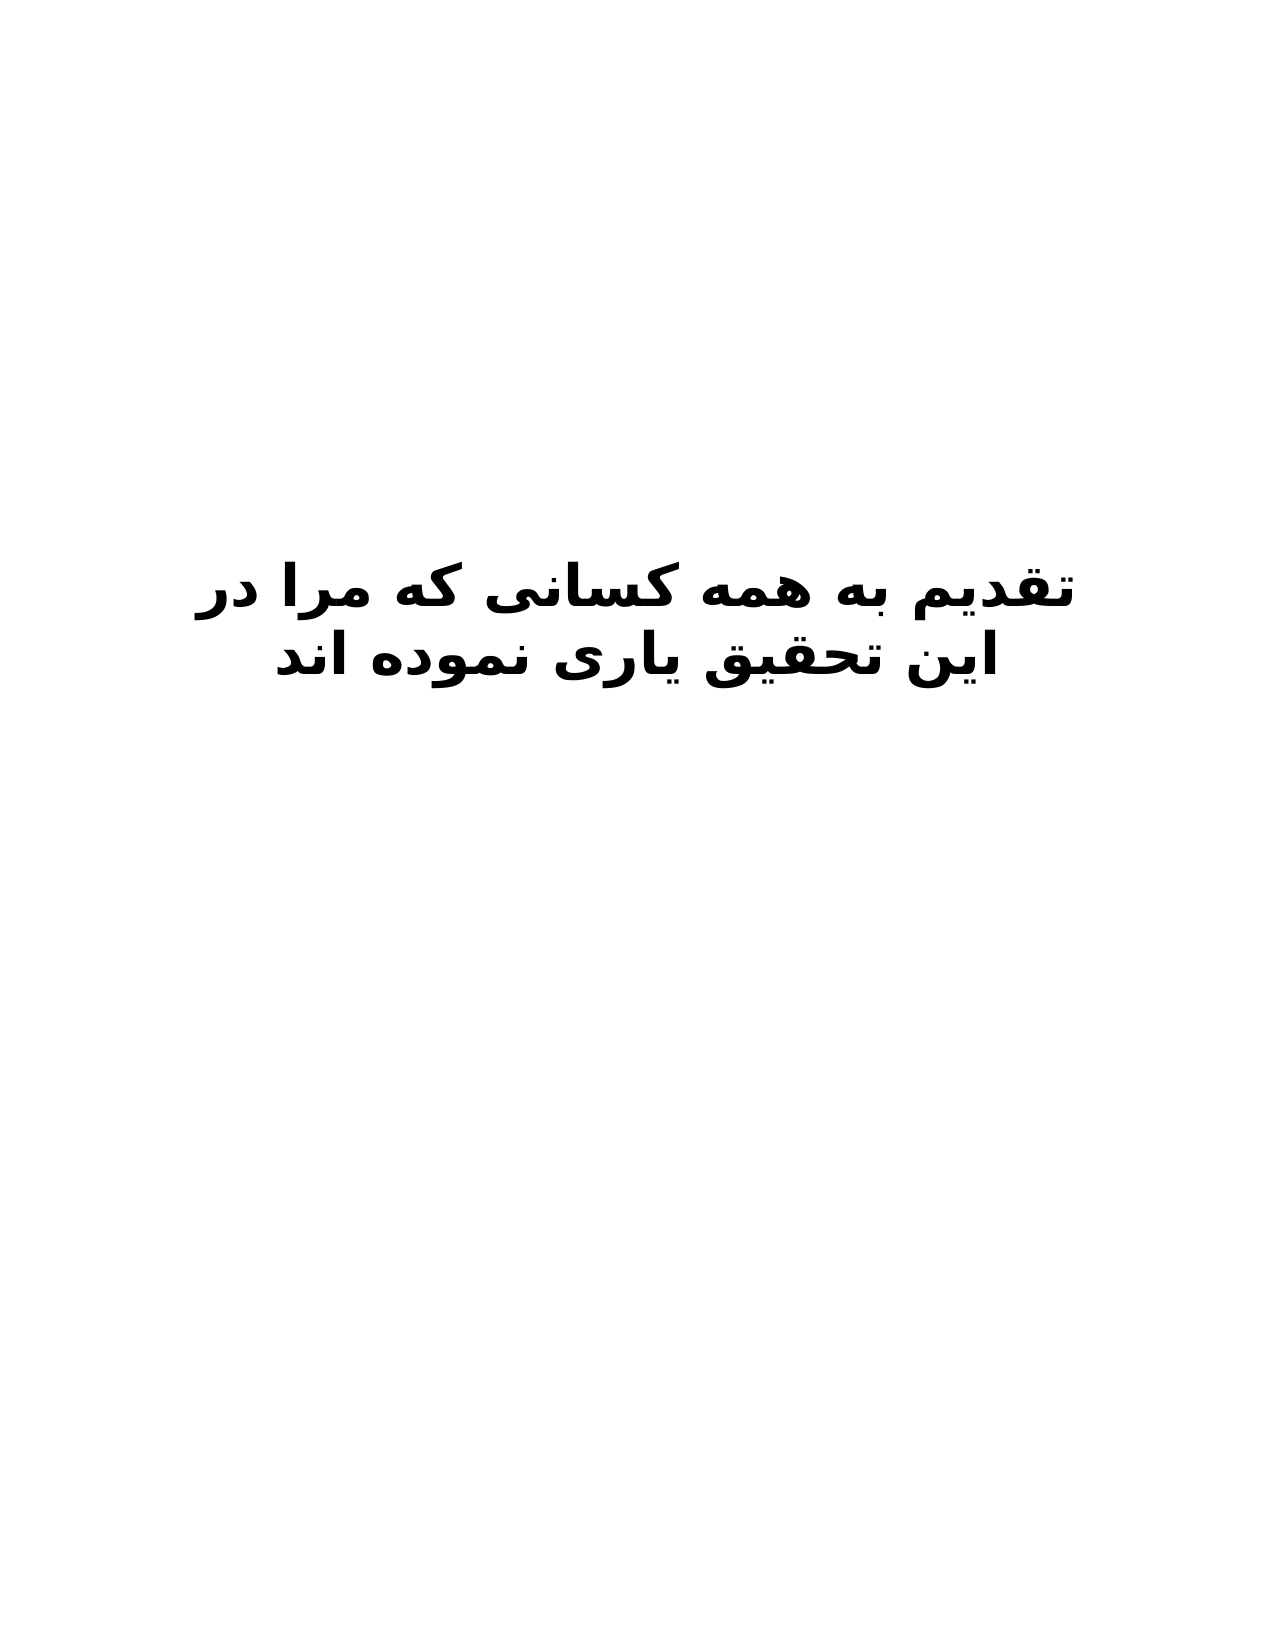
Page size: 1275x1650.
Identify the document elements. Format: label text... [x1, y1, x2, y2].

text تقدیم به همه کسانی که مرا در این تحقیق یاری نموده اند [150, 552, 1125, 688]
